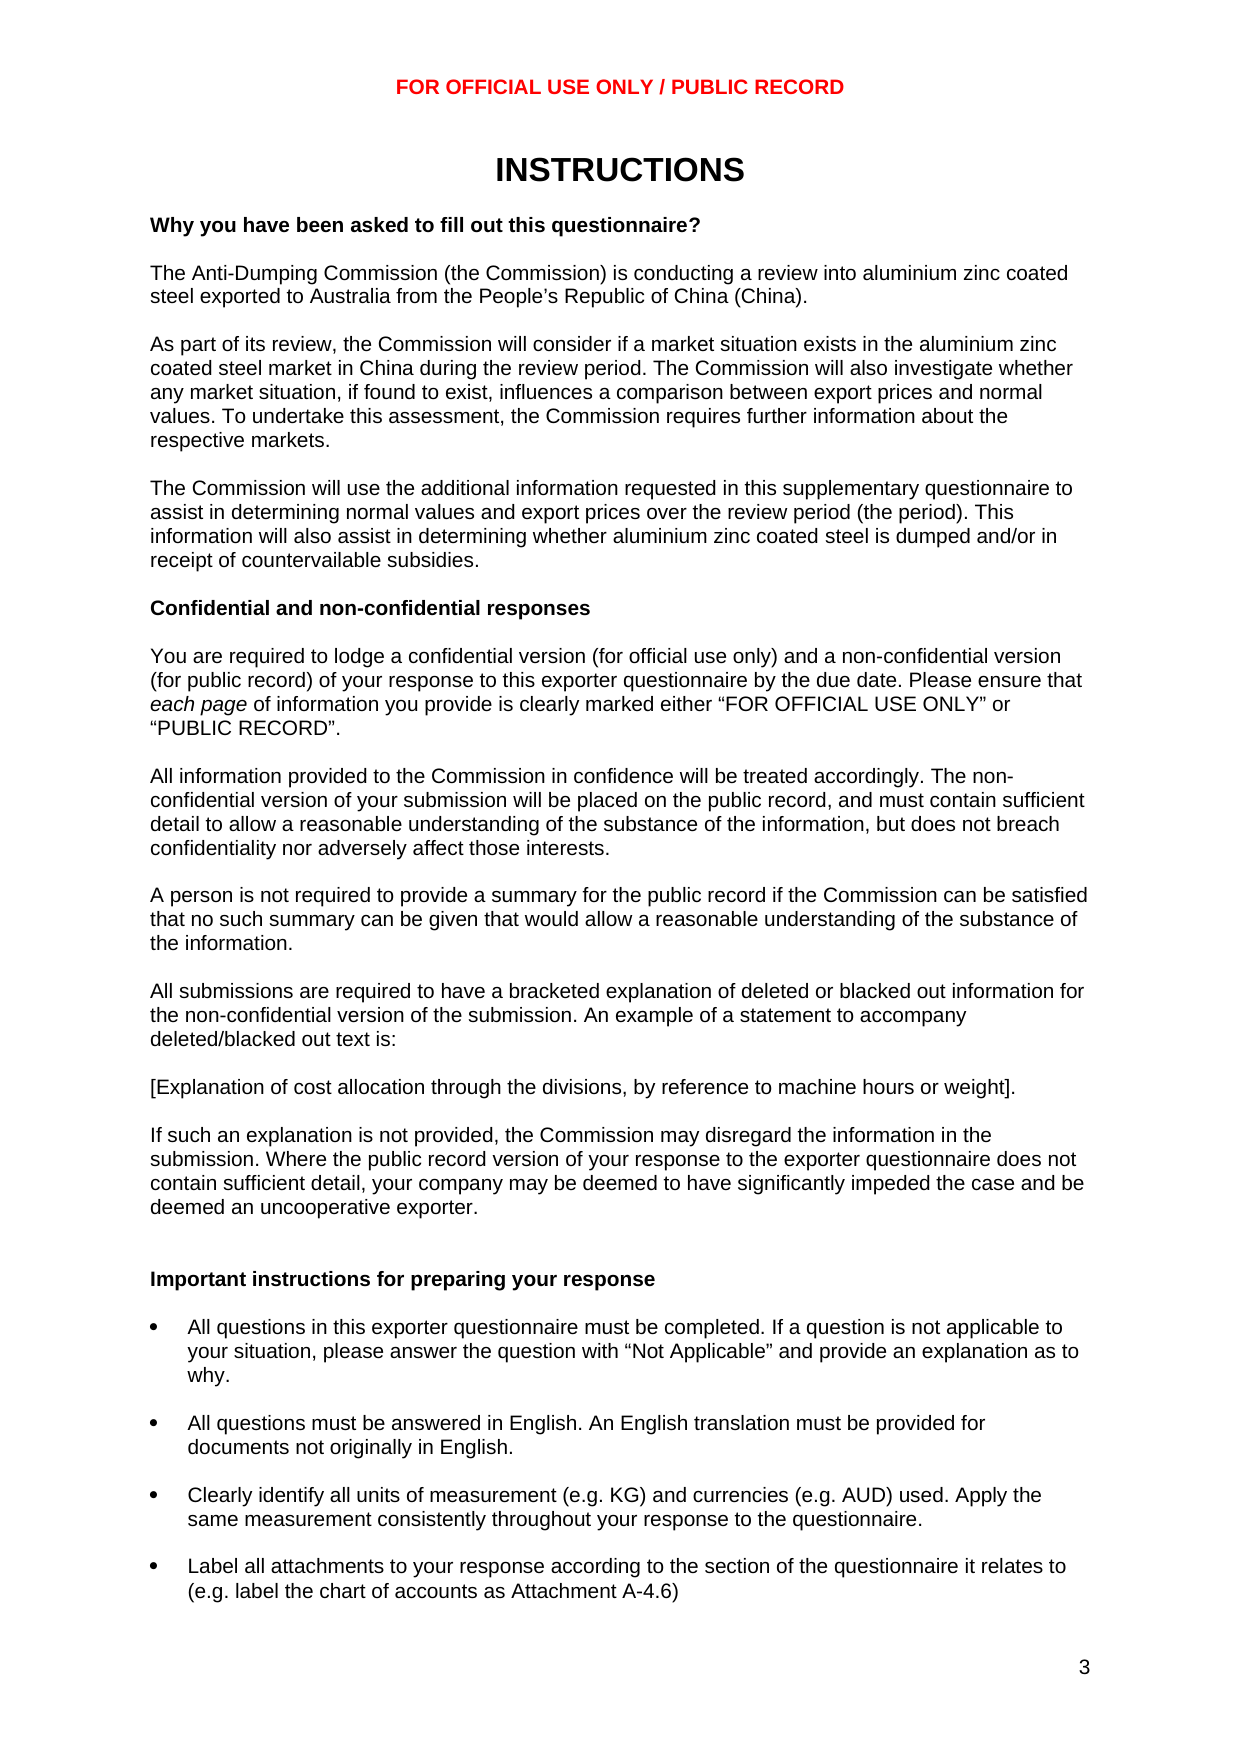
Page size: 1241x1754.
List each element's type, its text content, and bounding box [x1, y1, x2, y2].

text The Anti-Dumping Commission (the Commission) is conducting a review into aluminium zinc coated steel exported to Australia from the People’s Republic of China (China). [150, 260, 1090, 308]
list All questions in this exporter questionnaire must be completed. If a question is not applicable to your situation, please answer the question with “Not Applicable” and provide an explanation as to why. [150, 1314, 1090, 1386]
text Confidential and non-confidential responses [150, 596, 1090, 620]
text You are required to lodge a confidential version (for official use only) and a non-confidential version (for public record) of your response to this exporter questionnaire by the due date. Please ensure that each page of information you provide is clearly marked either “FOR OFFICIAL USE ONLY” or “PUBLIC RECORD”. [150, 644, 1090, 739]
text [Explanation of cost allocation through the divisions, by reference to machine hours or weight]. [150, 1075, 1090, 1099]
text If such an explanation is not provided, the Commission may disregard the information in the submission. Where the public record version of your response to the exporter questionnaire does not contain sufficient detail, your company may be deemed to have significantly impeded the case and be deemed an uncooperative exporter. [150, 1123, 1090, 1219]
text Important instructions for preparing your response [150, 1267, 1090, 1291]
text A person is not required to provide a summary for the public record if the Commission can be satisfied that no such summary can be given that would allow a reasonable understanding of the substance of the information. [150, 883, 1090, 955]
list All questions must be answered in English. An English translation must be provided for documents not originally in English. [150, 1410, 1090, 1458]
text All information provided to the Commission in confidence will be treated accordingly. The non-confidential version of your submission will be placed on the public record, and must contain sufficient detail to allow a reasonable understanding of the substance of the information, but does not breach confidentiality nor adversely affect those interests. [150, 763, 1090, 859]
text All submissions are required to have a bracketed explanation of deleted or blacked out information for the non-confidential version of the submission. An example of a statement to accompany deleted/blacked out text is: [150, 979, 1090, 1051]
subtitle Instructions [150, 150, 1090, 188]
list Label all attachments to your response according to the section of the questionnaire it relates to (e.g. label the chart of accounts as Attachment A-4.6) [150, 1554, 1090, 1602]
text Why you have been asked to fill out this questionnaire? [150, 212, 1090, 236]
text As part of its review, the Commission will consider if a market situation exists in the aluminium zinc coated steel market in China during the review period. The Commission will also investigate whether any market situation, if found to exist, influences a comparison between export prices and normal values. To undertake this assessment, the Commission requires further information about the respective markets. [150, 332, 1090, 452]
list Clearly identify all units of measurement (e.g. KG) and currencies (e.g. AUD) used. Apply the same measurement consistently throughout your response to the questionnaire. [150, 1482, 1090, 1530]
text The Commission will use the additional information requested in this supplementary questionnaire to assist in determining normal values and export prices over the review period (the period). This information will also assist in determining whether aluminium zinc coated steel is dumped and/or in receipt of countervailable subsidies. [150, 476, 1090, 572]
